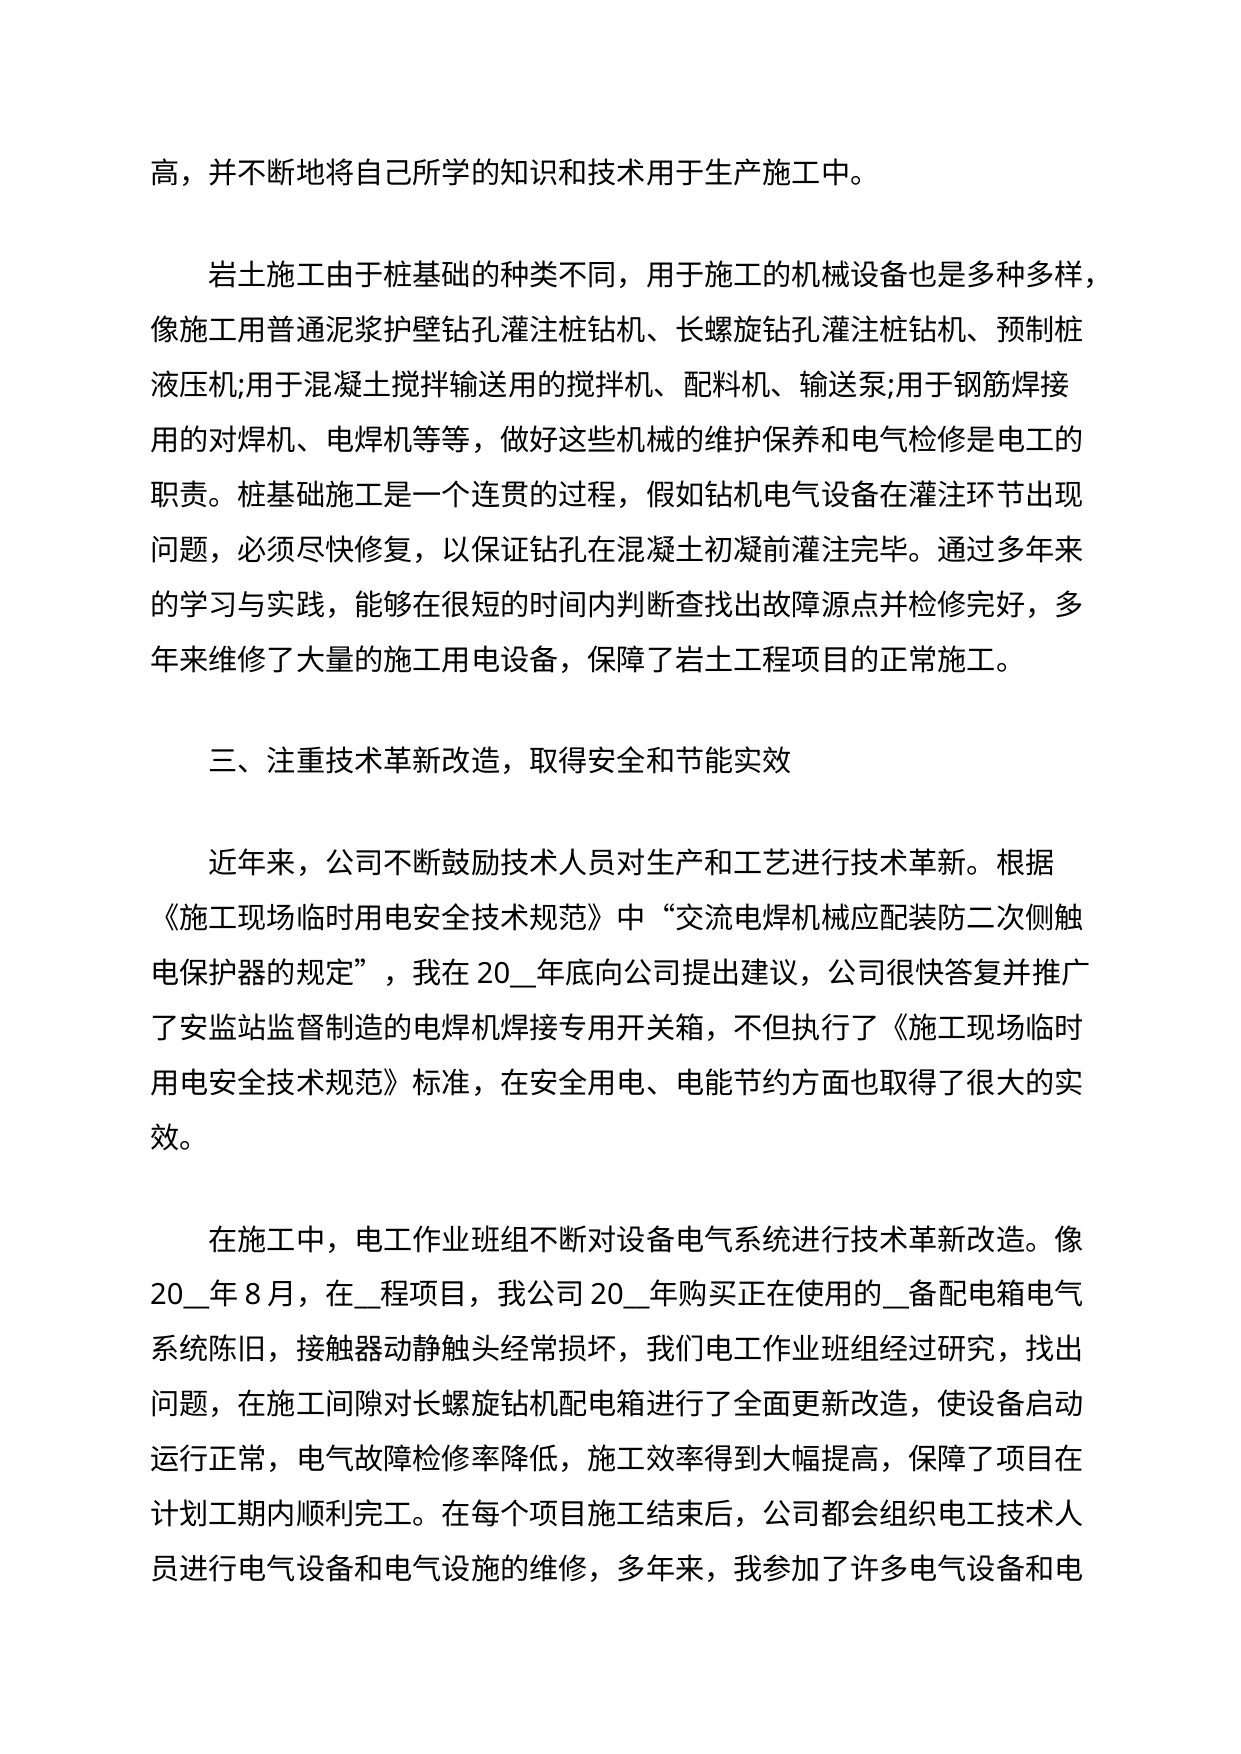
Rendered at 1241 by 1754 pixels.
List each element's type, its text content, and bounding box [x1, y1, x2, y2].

text 近年来，公司不断鼓励技术人员对生产和工艺进行技术革新。根据《施工现场临时用电安全技术规范》中“交流电焊机械应配装防二次侧触电保护器的规定”，我在20__年底向公司提出建议，公司很快答复并推广了安监站监督制造的电焊机焊接专用开关箱，不但执行了《施工现场临时用电安全技术规范》标准，在安全用电、电能节约方面也取得了很大的实效。 [150, 840, 1090, 1157]
text 三、注重技术革新改造，取得安全和节能实效 [150, 738, 1090, 780]
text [150, 1216, 1090, 1588]
text 岩土施工由于桩基础的种类不同，用于施工的机械设备也是多种多样，像施工用普通泥浆护壁钻孔灌注桩钻机、长螺旋钻孔灌注桩钻机、预制桩液压机;用于混凝土搅拌输送用的搅拌机、配料机、输送泵;用于钢筋焊接用的对焊机、电焊机等等，做好这些机械的维护保养和电气检修是电工的职责。桩基础施工是一个连贯的过程，假如钻机电气设备在灌注环节出现问题，必须尽快修复，以保证钻孔在混凝土初凝前灌注完毕。通过多年来的学习与实践，能够在很短的时间内判断查找出故障源点并检修完好，多年来维修了大量的施工用电设备，保障了岩土工程项目的正常施工。 [150, 252, 1090, 678]
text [150, 150, 1090, 192]
